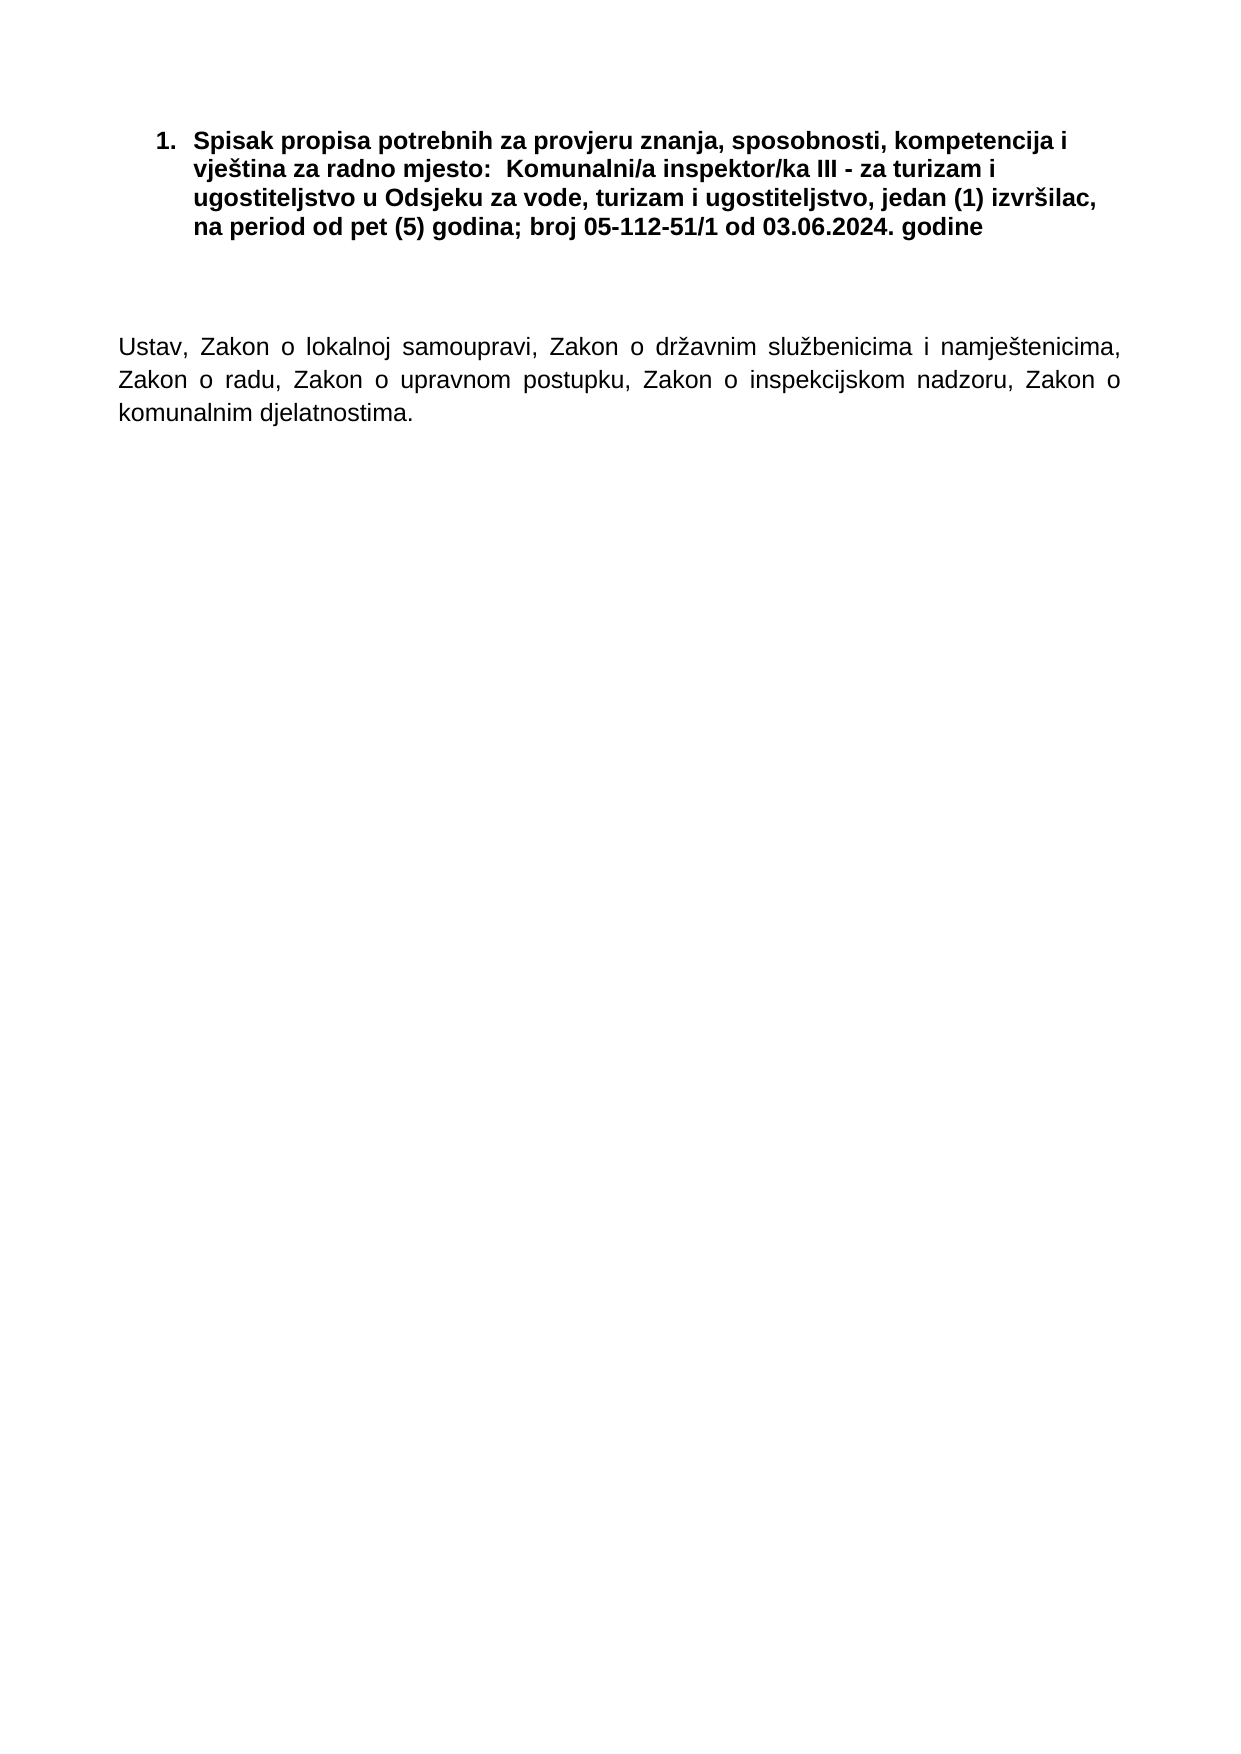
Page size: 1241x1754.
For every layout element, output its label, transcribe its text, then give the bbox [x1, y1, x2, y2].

text Ustav, Zakon o lokalnoj samoupravi, Zakon o državnim službenicima i namještenicima, Zakon o radu, Zakon o upravnom postupku, Zakon o inspekcijskom nadzoru, Zakon o komunalnim djelatnostima. [118, 299, 1122, 426]
list Spisak propisa potrebnih za provjeru znanja, sposobnosti, kompetencija i vještina za radno mjesto: Komunalni/a inspektor/ka III - za turizam i ugostiteljstvo u Odsjeku za vode, turizam i ugostiteljstvo, jedan (1) izvršilac, na period od pet (5) godina; broj 05-112-51/1 od 03.06.2024. godine [156, 126, 1122, 241]
